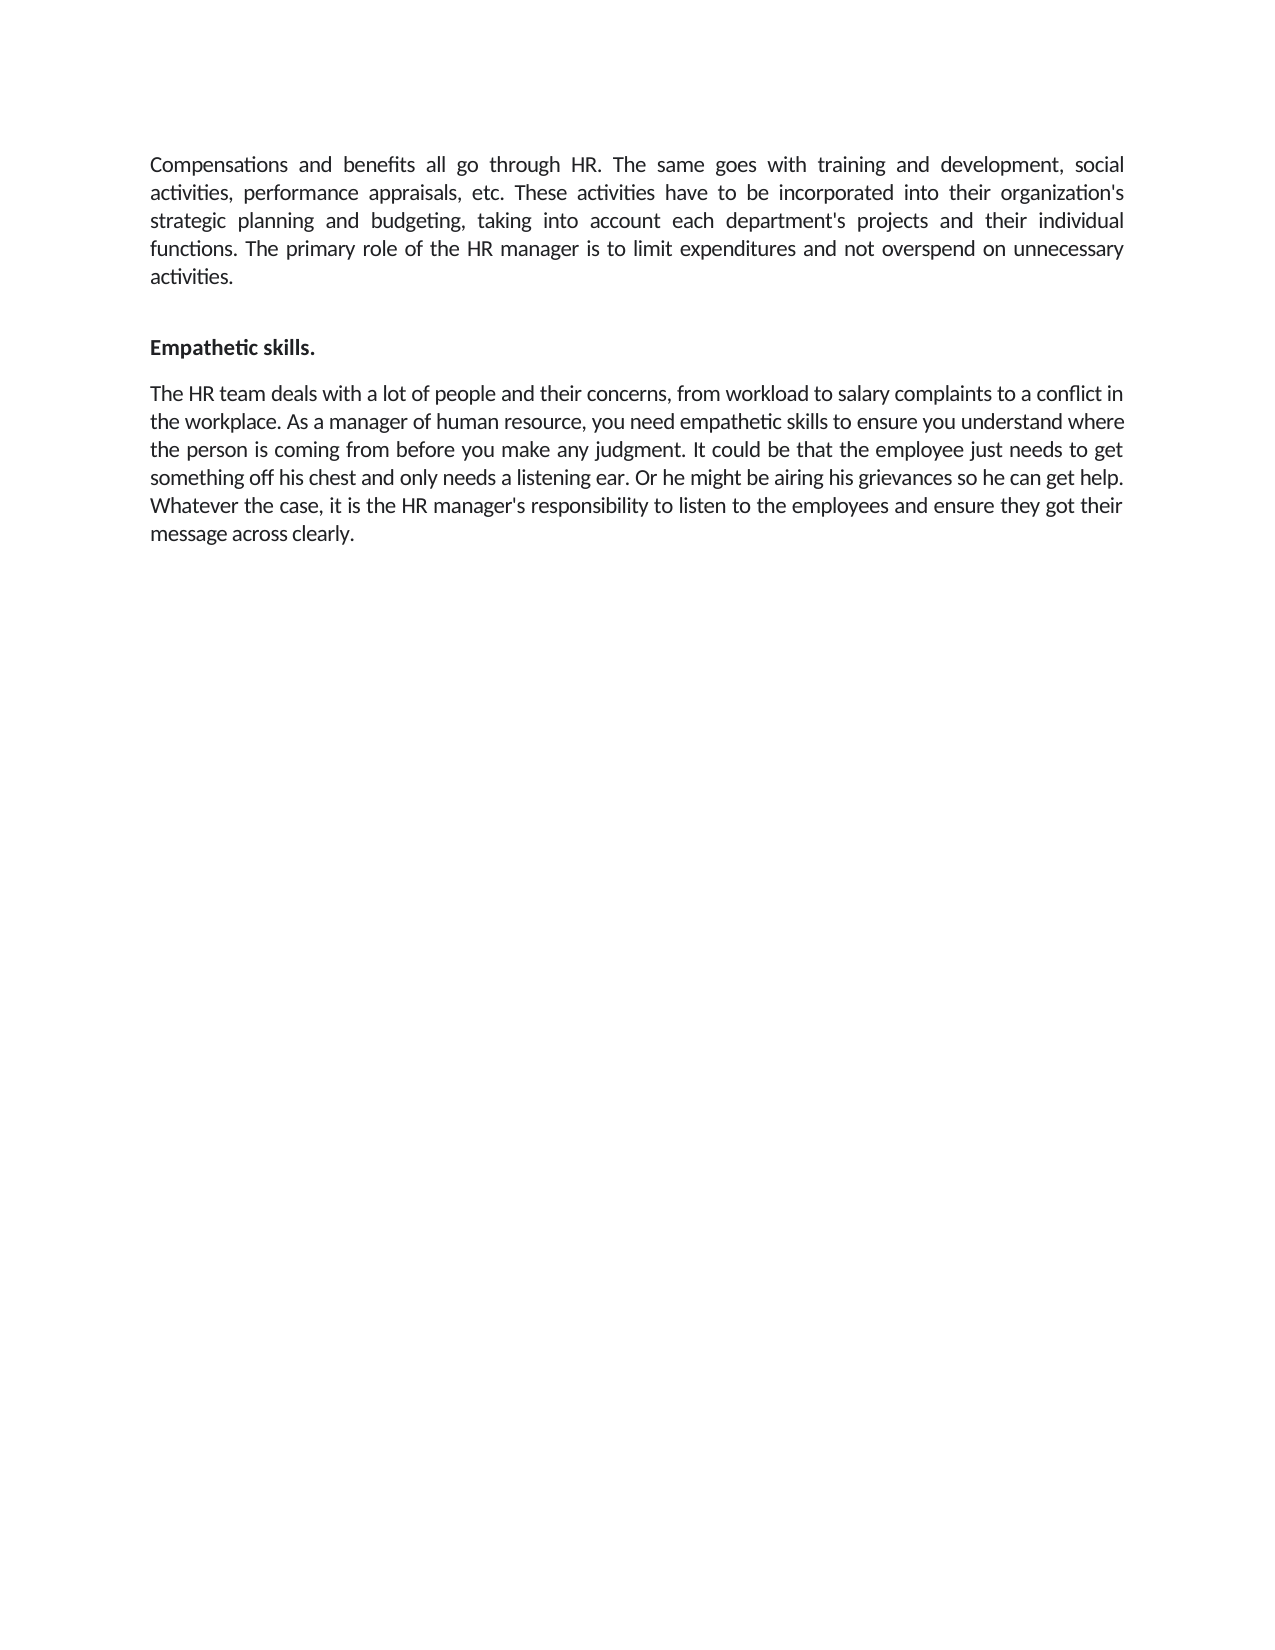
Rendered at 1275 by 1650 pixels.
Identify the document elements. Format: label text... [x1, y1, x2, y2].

text The HR team deals with a lot of people and their concerns, from workload to salary complaints to a conflict in the workplace. As a manager of human resource, you need empathetic skills to ensure you understand where the person is coming from before you make any judgment. It could be that the employee just needs to get something off his chest and only needs a listening ear. Or he might be airing his grievances so he can get help. Whatever the case, it is the HR manager's responsibility to listen to the employees and ensure they got their message across clearly. [150, 379, 1125, 547]
text Compensations and benefits all go through HR. The same goes with training and development, social activities, performance appraisals, etc. These activities have to be incorporated into their organization's strategic planning and budgeting, taking into account each department's projects and their individual functions. The primary role of the HR manager is to limit expenditures and not overspend on unnecessary activities. [150, 150, 1125, 290]
text Empathetic skills. [150, 333, 1125, 361]
